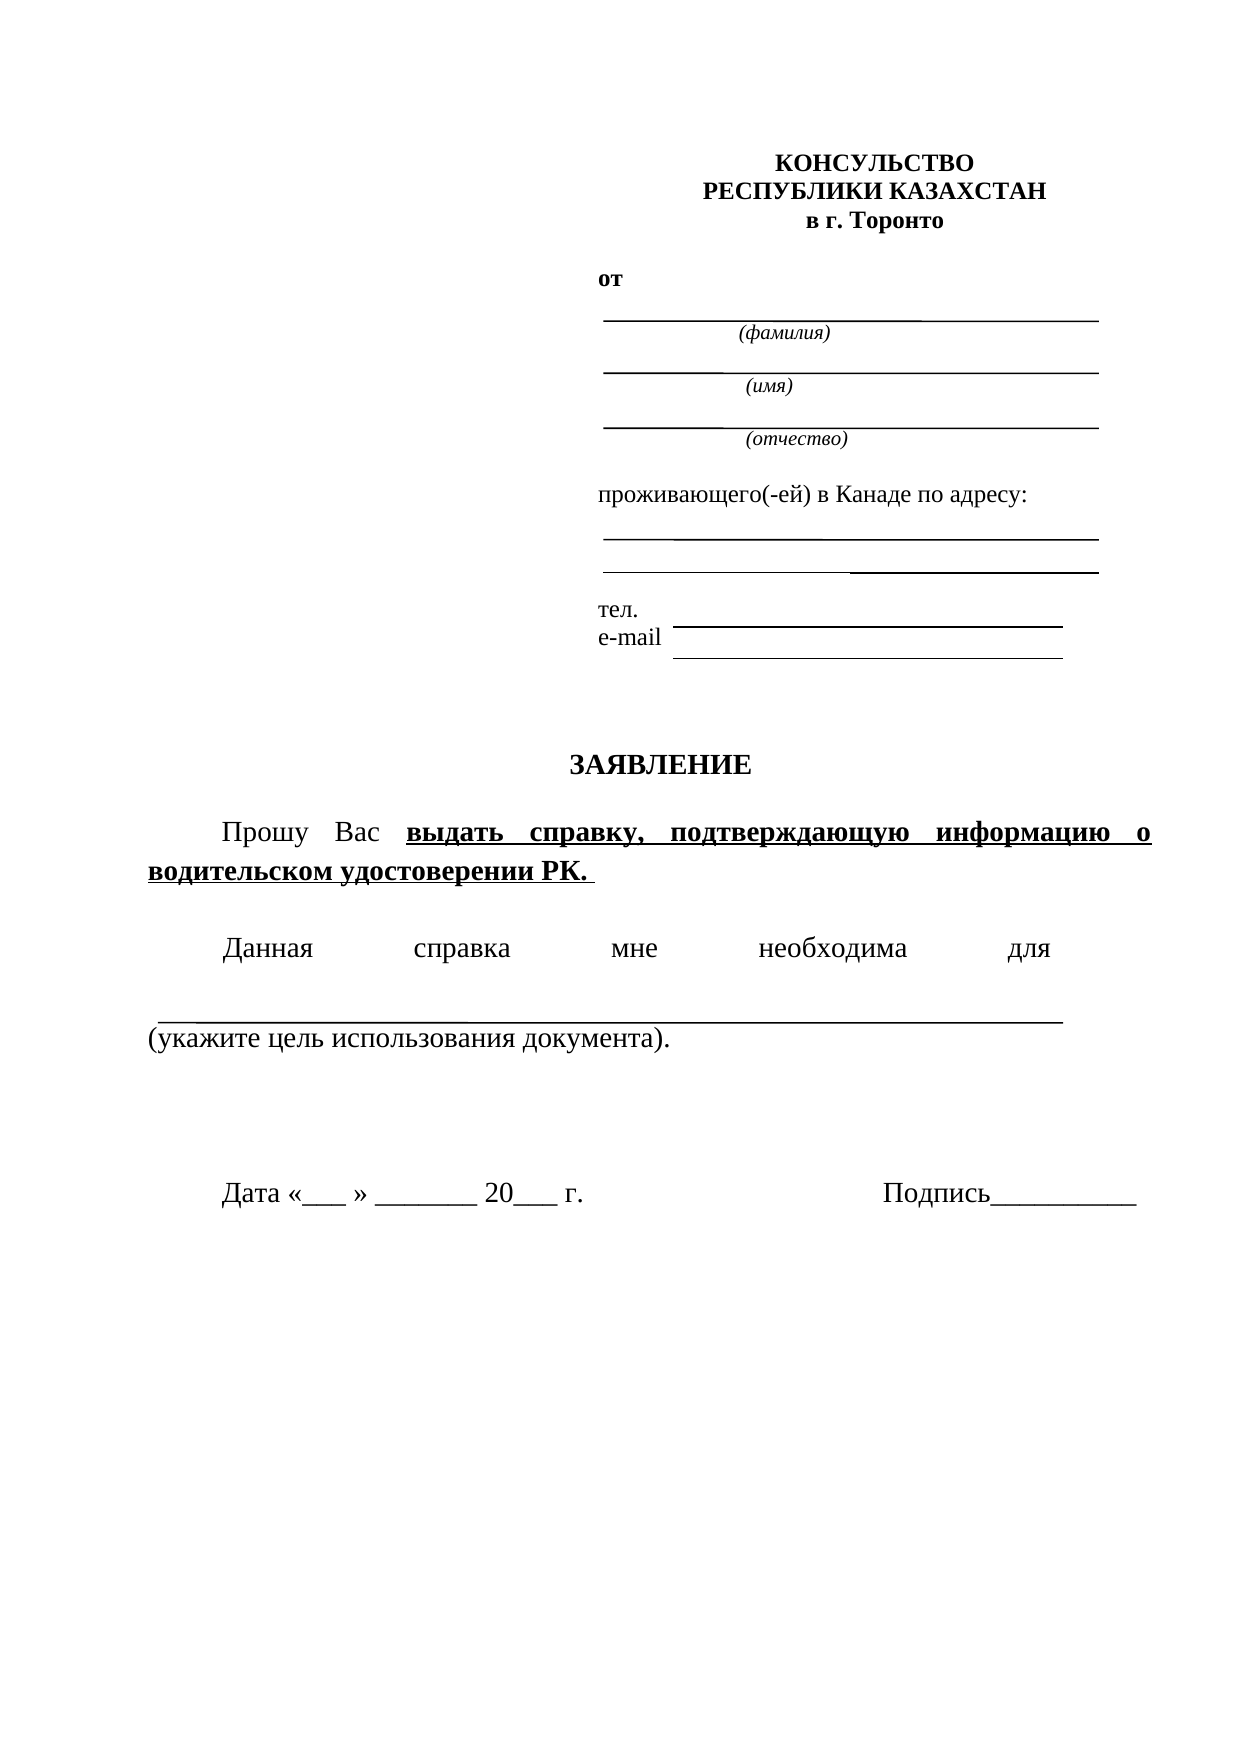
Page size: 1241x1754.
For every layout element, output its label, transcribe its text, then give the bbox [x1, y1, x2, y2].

text Данная справка мне необходима для [148, 930, 1152, 995]
text Прошу Вас выдать справку, подтверждающую информацию о водительском удостоверении РК. [148, 814, 1152, 886]
text тел. [598, 594, 1152, 622]
text e-mail [598, 622, 1152, 651]
text от [598, 263, 1152, 291]
text РЕСПУБЛИКИ КАЗАХСТАН [598, 176, 1152, 205]
text ЗАЯВЛЕНИЕ [148, 747, 1152, 814]
text КОНСУЛЬСТВО [598, 148, 1152, 176]
text Дата «___ » _______ 20___ г. Подпись__________ [148, 1175, 1152, 1208]
text (имя) [679, 373, 1152, 397]
text (отчество) [679, 426, 1152, 450]
text (фамилия) [665, 320, 1152, 344]
text проживающего(-ей) в Канаде по адресу: [598, 479, 1152, 507]
text в г. Торонто [598, 205, 1152, 234]
text (укажите цель использования документа). [148, 1020, 1152, 1054]
